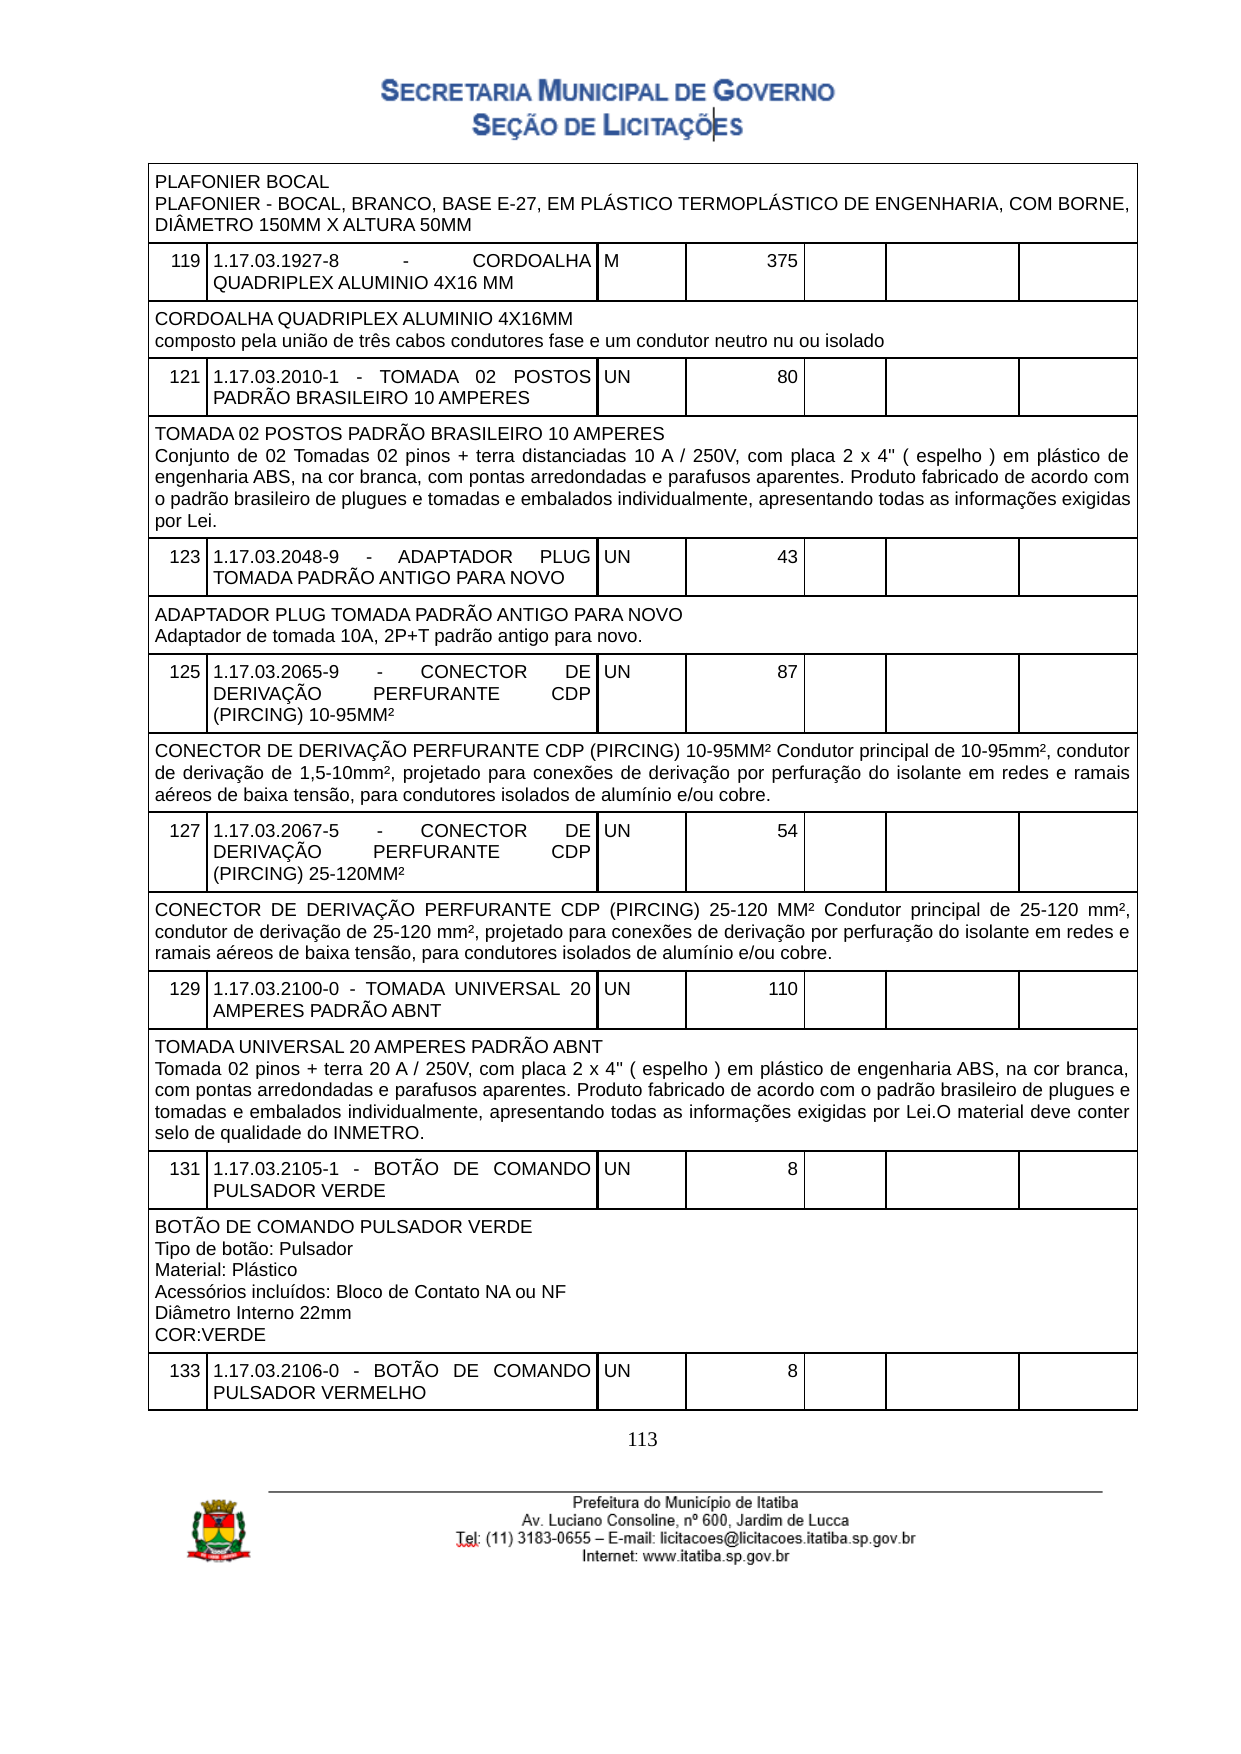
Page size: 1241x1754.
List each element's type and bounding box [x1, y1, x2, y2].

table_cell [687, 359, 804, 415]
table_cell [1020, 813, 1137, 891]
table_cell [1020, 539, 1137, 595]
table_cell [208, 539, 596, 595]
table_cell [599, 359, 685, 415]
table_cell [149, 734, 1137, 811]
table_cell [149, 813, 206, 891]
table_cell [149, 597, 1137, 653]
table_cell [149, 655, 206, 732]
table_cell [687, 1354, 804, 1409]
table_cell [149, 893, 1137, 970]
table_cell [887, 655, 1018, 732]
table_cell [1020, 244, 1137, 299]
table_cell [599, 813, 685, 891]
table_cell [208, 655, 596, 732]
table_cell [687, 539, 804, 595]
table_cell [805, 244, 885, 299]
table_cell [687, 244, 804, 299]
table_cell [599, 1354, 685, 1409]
picture [148, 1450, 1137, 1591]
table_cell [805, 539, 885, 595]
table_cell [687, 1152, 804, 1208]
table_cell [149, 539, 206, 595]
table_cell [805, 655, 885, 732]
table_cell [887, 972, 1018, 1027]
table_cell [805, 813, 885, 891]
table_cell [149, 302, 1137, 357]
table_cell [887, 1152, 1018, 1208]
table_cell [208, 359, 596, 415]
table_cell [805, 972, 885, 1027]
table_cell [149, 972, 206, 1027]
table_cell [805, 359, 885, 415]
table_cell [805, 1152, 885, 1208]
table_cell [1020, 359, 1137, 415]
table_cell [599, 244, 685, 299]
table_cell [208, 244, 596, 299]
picture [148, 59, 1034, 148]
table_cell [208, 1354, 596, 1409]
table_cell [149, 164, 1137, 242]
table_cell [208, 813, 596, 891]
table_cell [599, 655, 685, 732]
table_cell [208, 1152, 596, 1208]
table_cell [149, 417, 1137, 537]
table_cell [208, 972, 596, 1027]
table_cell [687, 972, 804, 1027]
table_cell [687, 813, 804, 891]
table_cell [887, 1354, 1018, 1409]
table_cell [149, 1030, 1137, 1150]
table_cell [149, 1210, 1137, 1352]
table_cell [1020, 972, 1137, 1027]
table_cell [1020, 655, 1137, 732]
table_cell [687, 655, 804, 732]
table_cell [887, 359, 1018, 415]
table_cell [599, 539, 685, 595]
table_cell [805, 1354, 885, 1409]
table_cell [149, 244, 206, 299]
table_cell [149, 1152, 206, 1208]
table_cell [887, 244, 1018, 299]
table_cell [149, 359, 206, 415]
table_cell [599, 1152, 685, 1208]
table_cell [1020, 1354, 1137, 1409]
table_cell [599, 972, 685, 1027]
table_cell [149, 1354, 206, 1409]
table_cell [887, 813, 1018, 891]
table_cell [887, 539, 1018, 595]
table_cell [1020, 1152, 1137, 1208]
